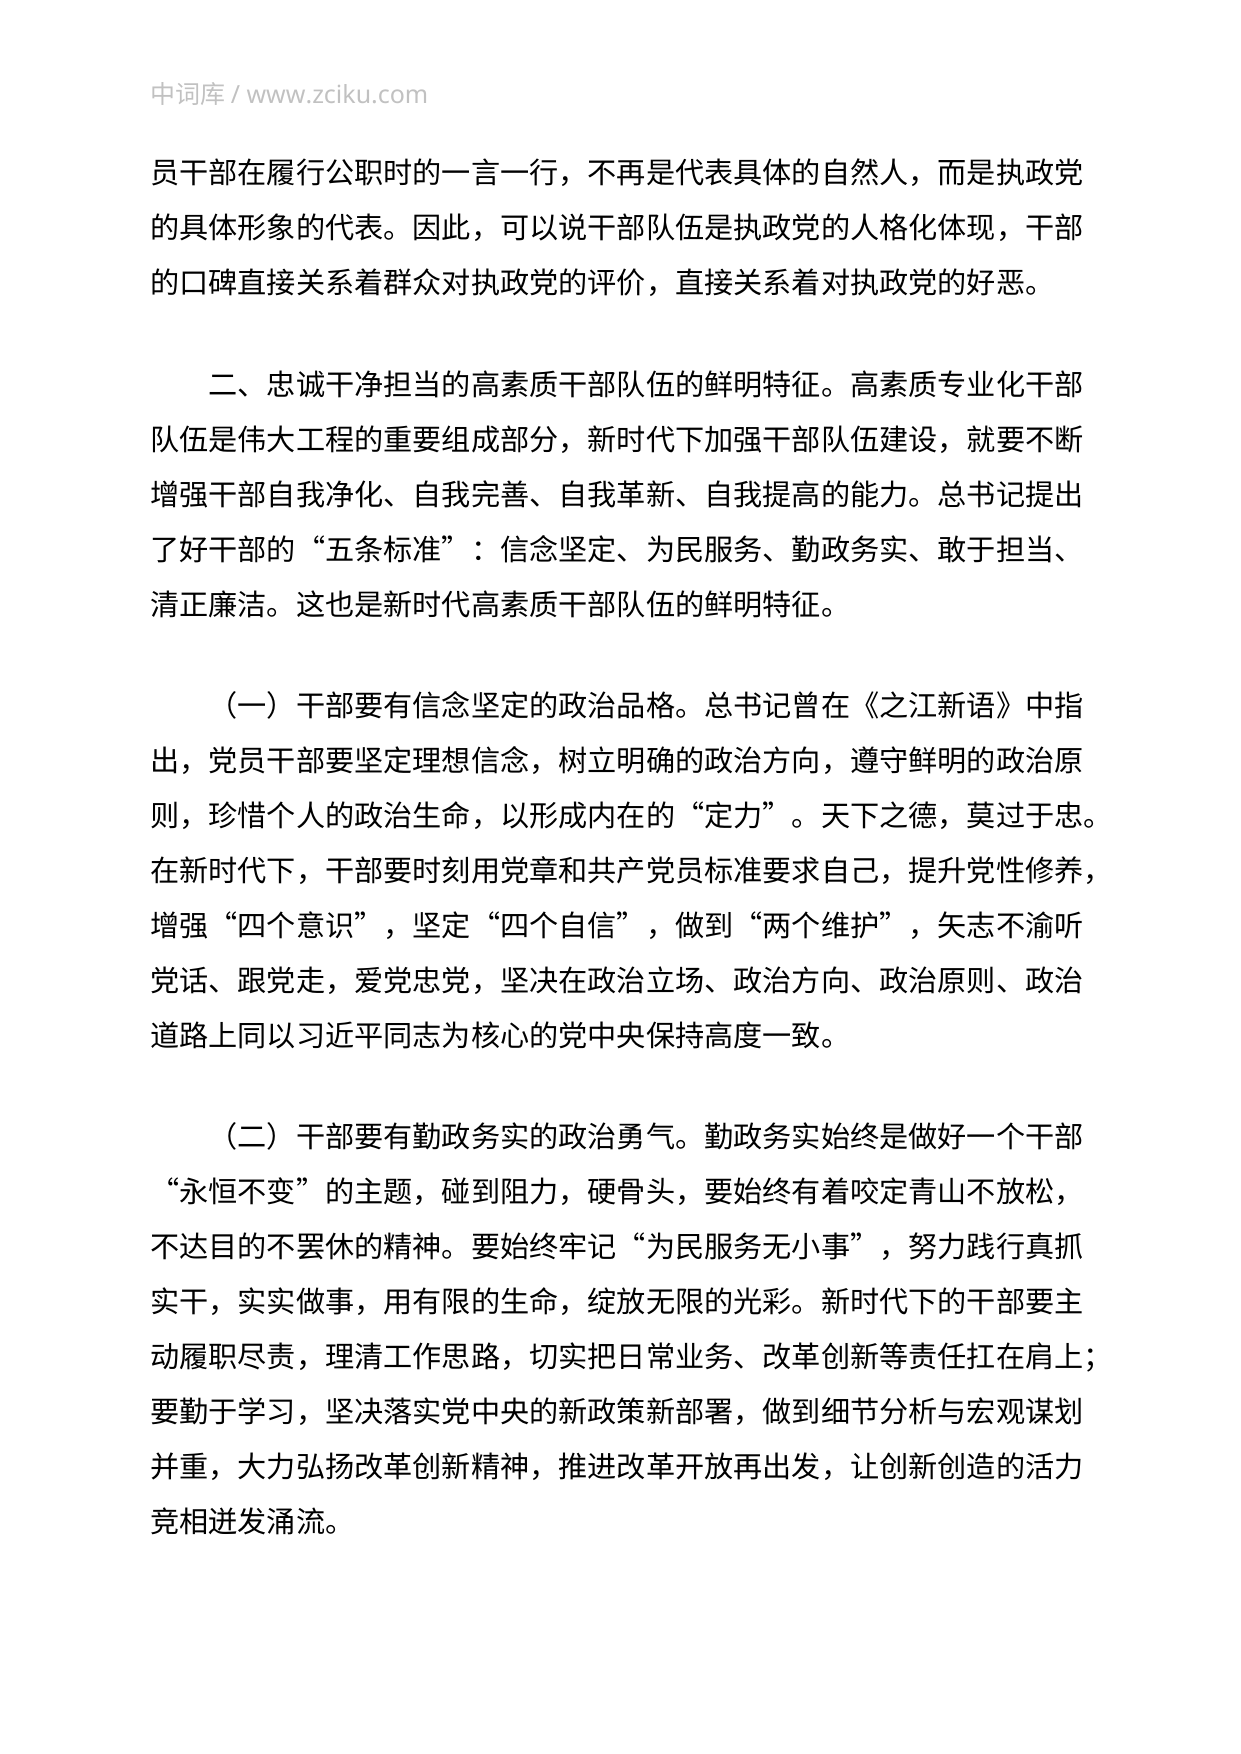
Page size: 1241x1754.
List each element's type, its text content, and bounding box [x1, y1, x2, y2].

text （一）干部要有信念坚定的政治品格。总书记曾在《之江新语》中指出，党员干部要坚定理想信念，树立明确的政治方向，遵守鲜明的政治原则，珍惜个人的政治生命，以形成内在的“定力”。天下之德，莫过于忠。在新时代下，干部要时刻用党章和共产党员标准要求自己，提升党性修养，增强“四个意识”，坚定“四个自信”，做到“两个维护”，矢志不渝听党话、跟党走，爱党忠党，坚决在政治立场、政治方向、政治原则、政治道路上同以习近平同志为核心的党中央保持高度一致。 [150, 683, 1090, 1054]
text （二）干部要有勤政务实的政治勇气。勤政务实始终是做好一个干部“永恒不变”的主题，碰到阻力，硬骨头，要始终有着咬定青山不放松，不达目的不罢休的精神。要始终牢记“为民服务无小事”，努力践行真抓实干，实实做事，用有限的生命，绽放无限的光彩。新时代下的干部要主动履职尽责，理清工作思路，切实把日常业务、改革创新等责任扛在肩上；要勤于学习，坚决落实党中央的新政策新部署，做到细节分析与宏观谋划并重，大力弘扬改革创新精神，推进改革开放再出发，让创新创造的活力竞相迸发涌流。 [150, 1114, 1090, 1541]
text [150, 150, 1090, 302]
text 二、忠诚干净担当的高素质干部队伍的鲜明特征。高素质专业化干部队伍是伟大工程的重要组成部分，新时代下加强干部队伍建设，就要不断增强干部自我净化、自我完善、自我革新、自我提高的能力。总书记提出了好干部的“五条标准”：信念坚定、为民服务、勤政务实、敢于担当、清正廉洁。这也是新时代高素质干部队伍的鲜明特征。 [150, 362, 1090, 623]
